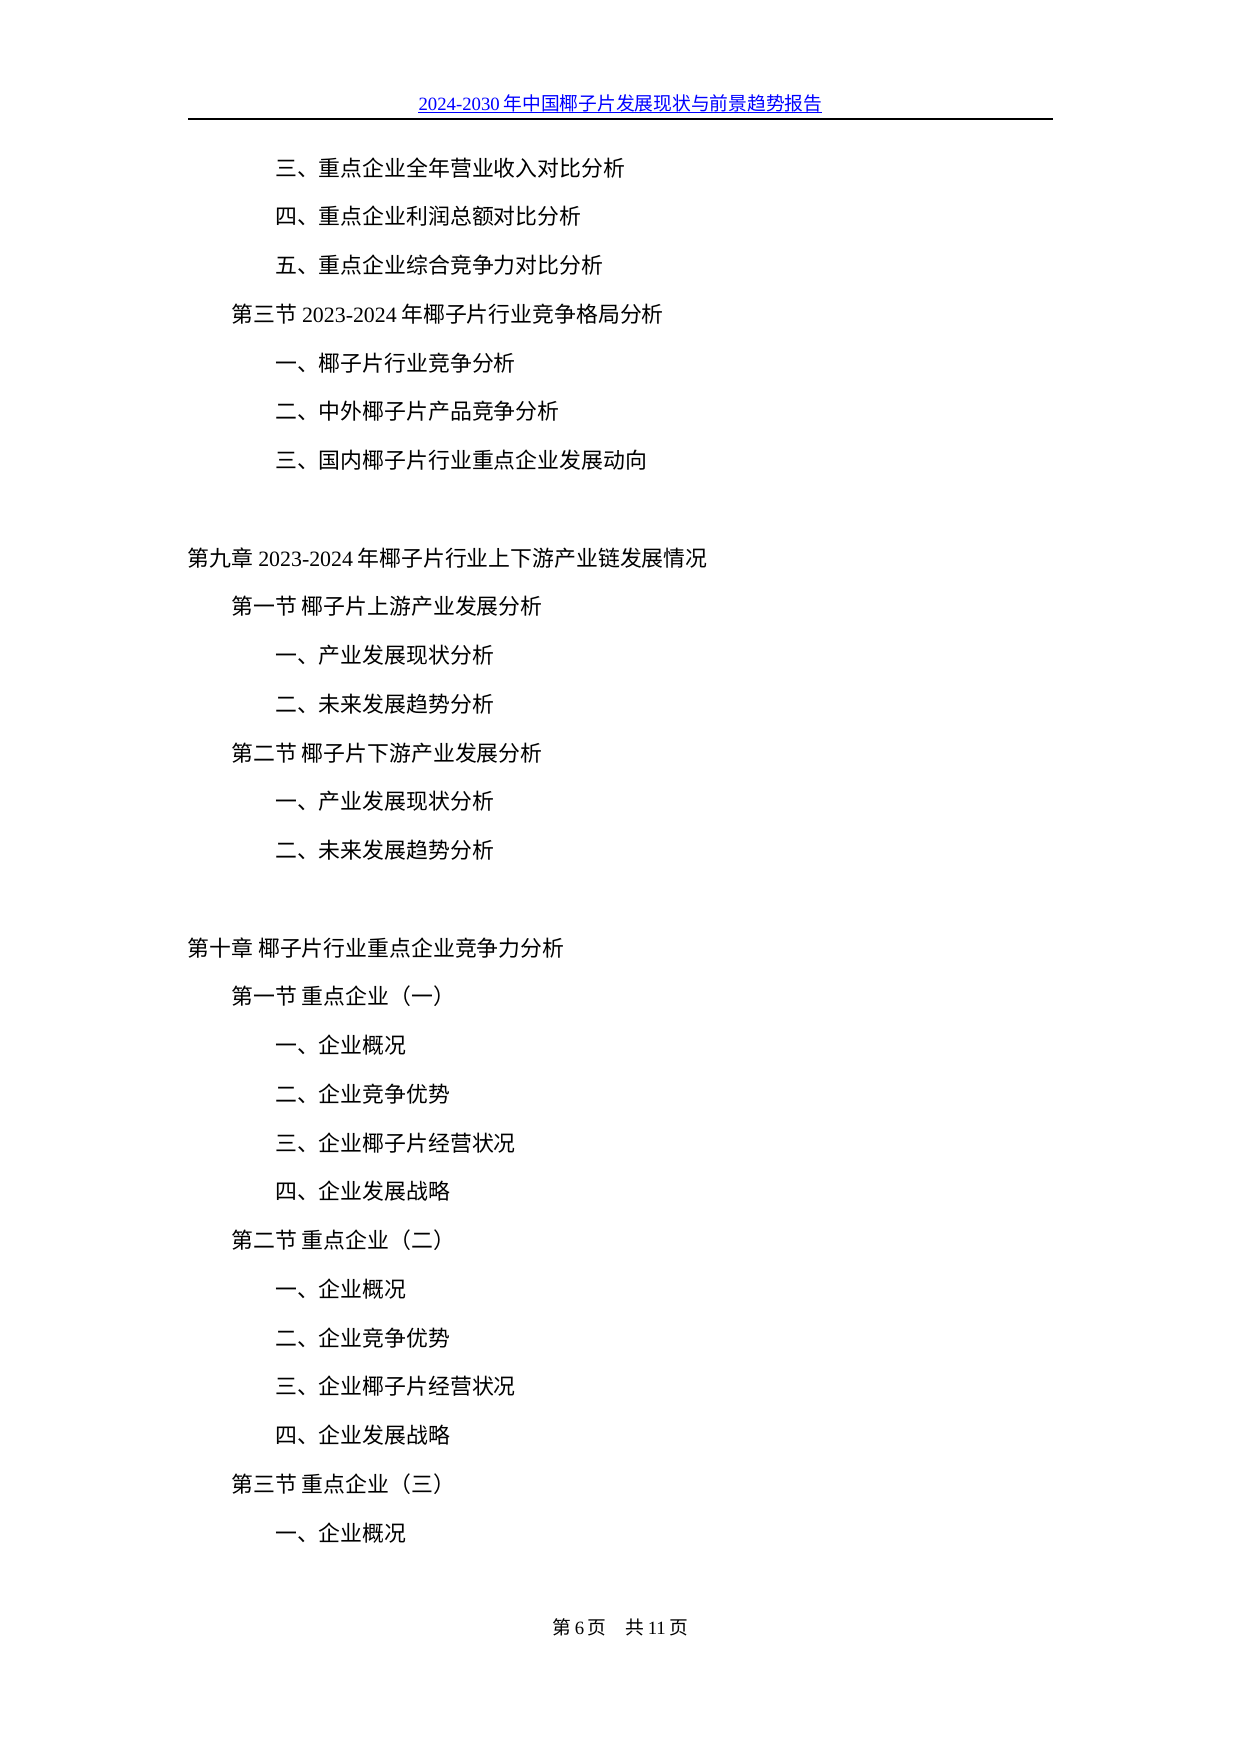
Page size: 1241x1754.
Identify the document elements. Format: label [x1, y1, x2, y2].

text [187, 150, 1053, 1548]
